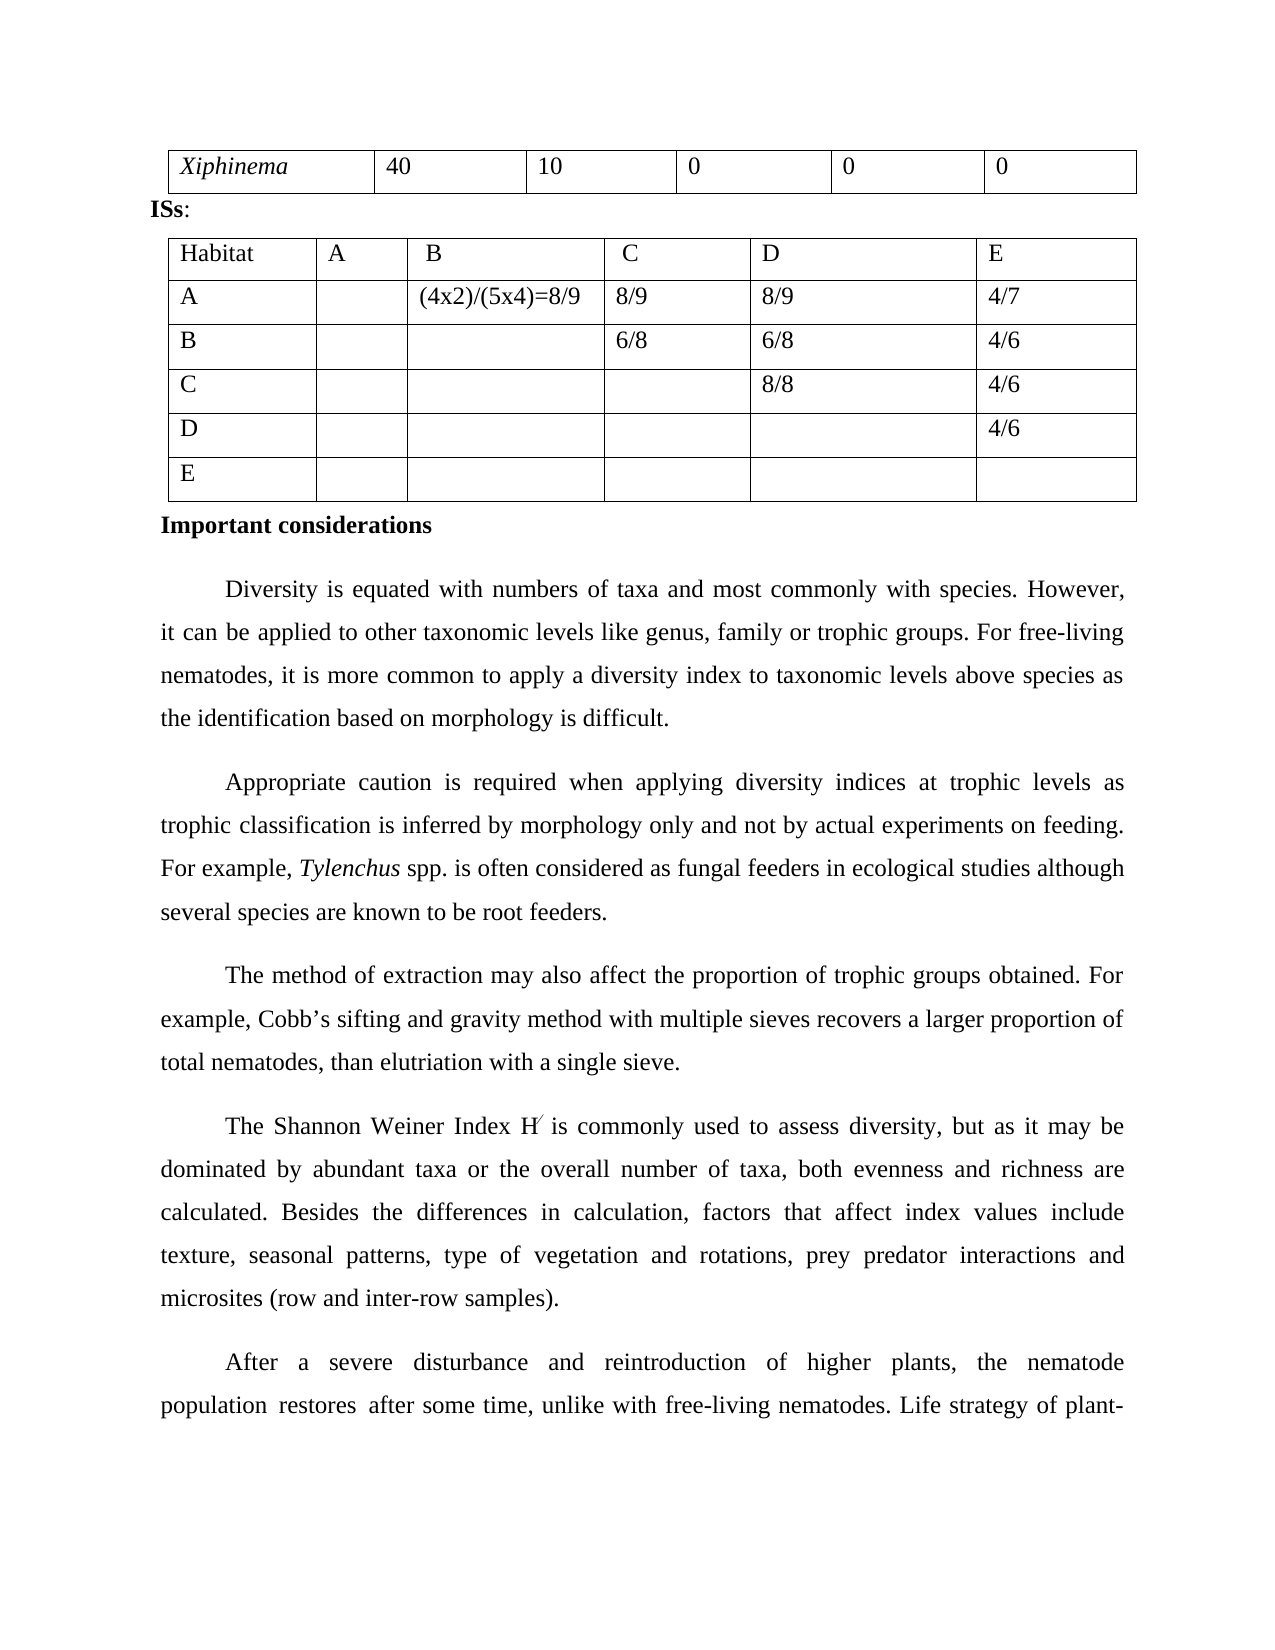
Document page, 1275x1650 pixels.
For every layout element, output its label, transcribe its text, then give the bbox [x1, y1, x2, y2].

text The method of extraction may also affect the proportion of trophic groups obtained. For example, ’s sifting and gravity method with multiple sieves recovers a larger proportion of total nematodes, than elutriation with a single sieve. [160, 961, 1125, 1076]
table_cell 4/6 [977, 414, 1136, 457]
table_cell 8/9 [751, 281, 976, 324]
table_cell 6/8 [605, 325, 750, 368]
table_cell 4/7 [977, 281, 1136, 324]
table_cell [751, 458, 976, 501]
table_cell [408, 370, 604, 412]
text Diversity is equated with numbers of taxa and most commonly with species. However, it can be applied to other taxonomic levels like genus, family or trophic groups. For free-living nematodes, it is more common to apply a diversity index to taxonomic levels above species as the identification based on morphology is difficult. [160, 574, 1125, 732]
table_cell [317, 370, 407, 412]
table_cell [408, 414, 604, 457]
table_cell [605, 370, 750, 412]
table_cell [977, 458, 1136, 501]
table_header Habitat [169, 239, 316, 280]
table_cell [317, 281, 407, 324]
table_cell A [169, 281, 316, 324]
text Appropriate caution is required when applying diversity indices at trophic levels as trophic classification is inferred by morphology only and not by actual experiments on feeding. For example, Tylenchus spp. is often considered as fungal feeders in ecological studies although several species are known to be root feeders. [160, 767, 1125, 925]
table_cell [605, 414, 750, 457]
table_cell E [169, 458, 316, 501]
text ISs: [150, 194, 1125, 223]
table_cell 0 [832, 151, 984, 193]
table_cell 8/9 [605, 281, 750, 324]
text Important considerations [160, 510, 1125, 539]
table_cell 8/8 [751, 370, 976, 412]
table_cell 4/6 [977, 325, 1136, 368]
table_cell 6/8 [751, 325, 976, 368]
table_cell [408, 325, 604, 368]
table_header B [408, 239, 604, 280]
table_cell 4/6 [977, 370, 1136, 412]
table_cell 0 [985, 151, 1136, 193]
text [160, 1347, 1125, 1419]
text The Shannon Weiner Index H⁄ is commonly used to assess diversity, but as it may be dominated by abundant taxa or the overall number of taxa, both evenness and richness are calculated. Besides the differences in calculation, factors that affect index values include texture, seasonal patterns, type of vegetation and rotations, prey predator interactions and microsites (row and inter-row samples). [160, 1111, 1125, 1312]
table_header D [751, 239, 976, 280]
table_cell [317, 325, 407, 368]
table_cell [317, 458, 407, 501]
table_header E [977, 239, 1136, 280]
table_cell [317, 414, 407, 457]
table_cell [605, 458, 750, 501]
table_cell [408, 458, 604, 501]
table_cell 10 [527, 151, 676, 193]
table_cell 40 [375, 151, 526, 193]
table_cell [751, 414, 976, 457]
table_cell 0 [677, 151, 831, 193]
table_cell (4x2)/(5x4)=8/9 [408, 281, 604, 324]
table_header A [317, 239, 407, 280]
table_header C [605, 239, 750, 280]
table_cell Xiphinema [169, 151, 374, 193]
table_cell C [169, 370, 316, 412]
table_cell B [169, 325, 316, 368]
table_cell D [169, 414, 316, 457]
